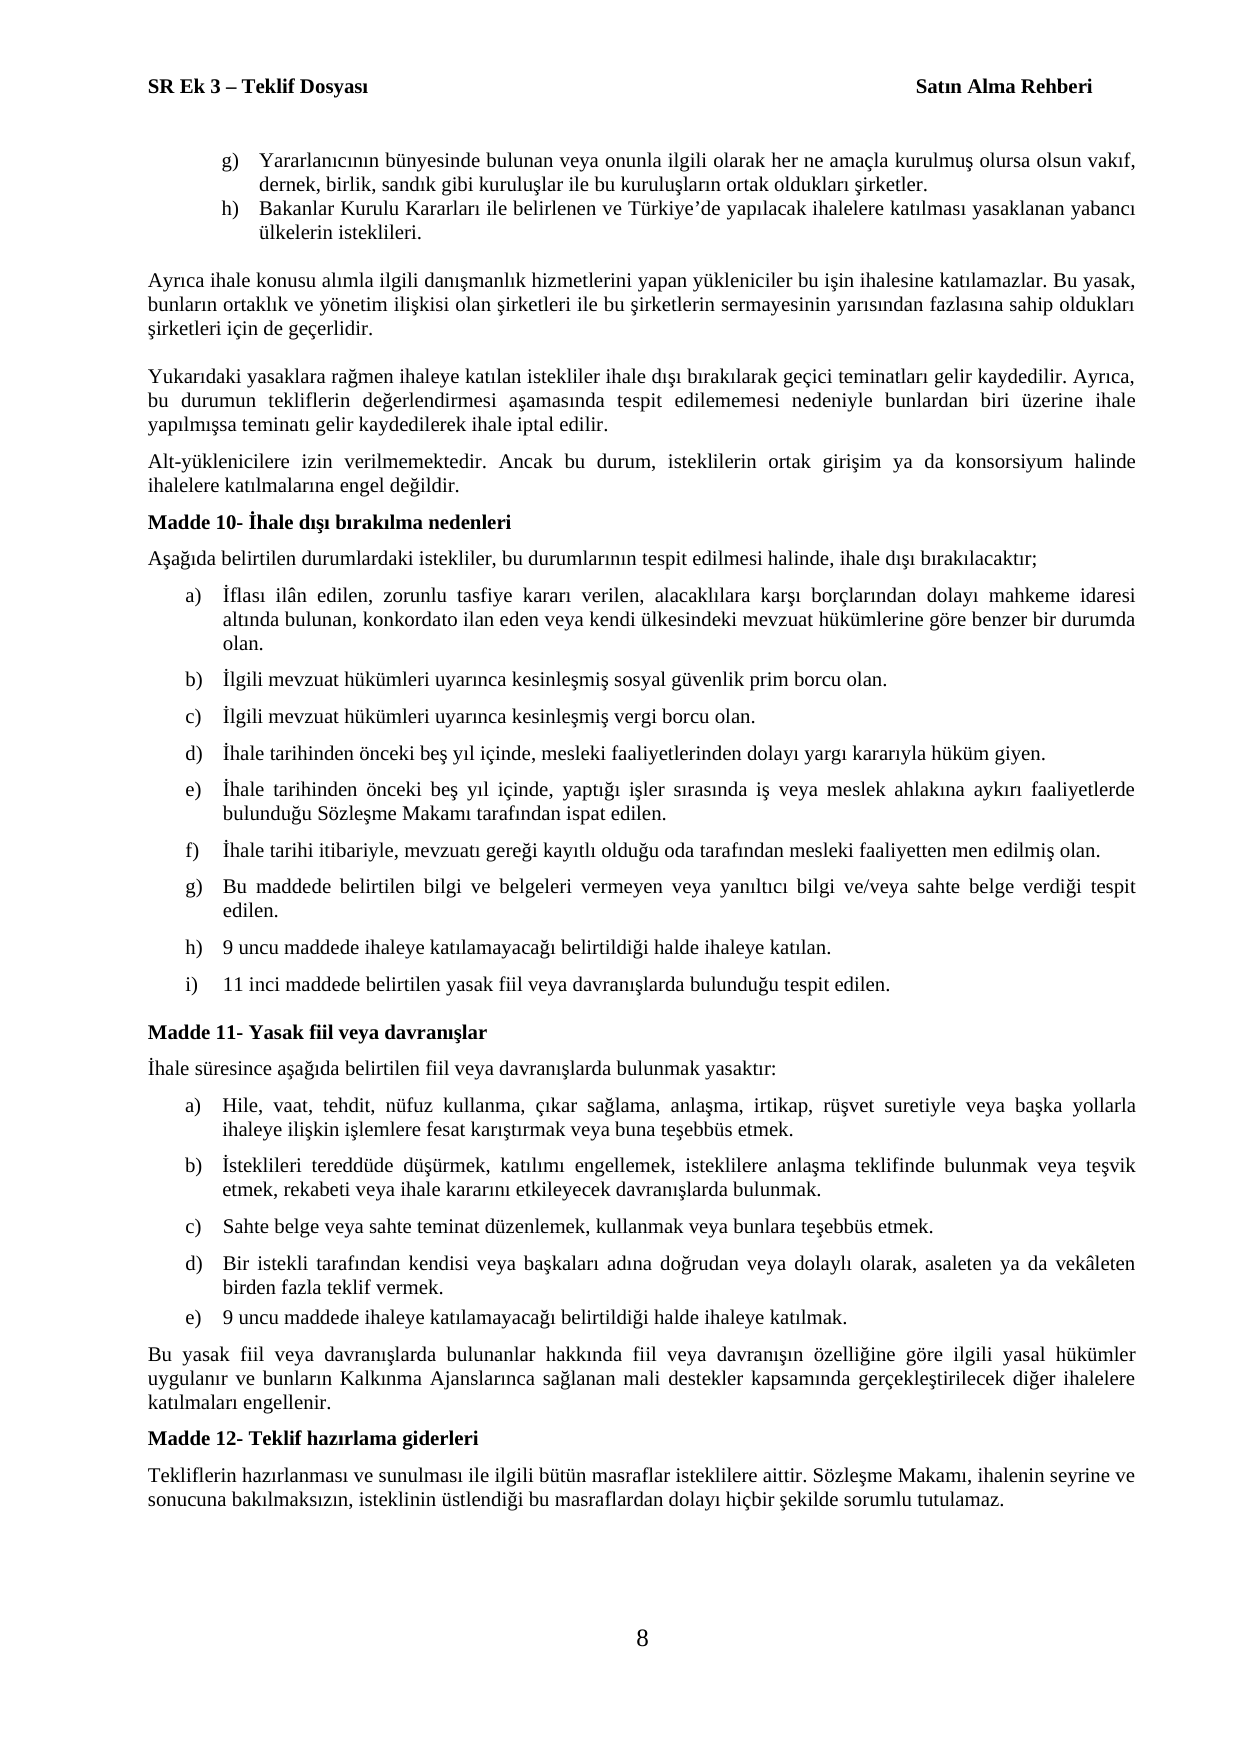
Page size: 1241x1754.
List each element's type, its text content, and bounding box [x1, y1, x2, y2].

list Sahte belge veya sahte teminat düzenlemek, kullanmak veya bunlara teşebbüs etmek. [185, 1214, 1137, 1238]
list 9 uncu maddede ihaleye katılamayacağı belirtildiği halde ihaleye katılmak. [185, 1305, 1137, 1329]
text Madde 10- İhale dışı bırakılma nedenleri [148, 509, 1137, 534]
list İhale tarihi itibariyle, mevzuatı gereği kayıtlı olduğu oda tarafından mesleki faaliyetten men edilmiş olan. [185, 838, 1137, 862]
text Tekliflerin hazırlanması ve sunulması ile ilgili bütün masraflar isteklilere aittir. Sözleşme Makamı, ihalenin seyrine ve sonucuna bakılmaksızın, isteklinin üstlendiği bu masraflardan dolayı hiçbir şekilde sorumlu tutulamaz. [148, 1463, 1137, 1511]
list Bakanlar Kurulu Kararları ile belirlenen ve Türkiye’de yapılacak ihalelere katılması yasaklanan yabancı ülkelerin isteklileri. [221, 196, 1137, 244]
text Alt-yüklenicilere izin verilmemektedir. Ancak bu durum, isteklilerin ortak girişim ya da konsorsiyum halinde ihalelere katılmalarına engel değildir. [148, 449, 1137, 497]
list Bir istekli tarafından kendisi veya başkaları adına doğrudan veya dolaylı olarak, asaleten ya da vekâleten birden fazla teklif vermek. [185, 1251, 1137, 1299]
list İsteklileri tereddüde düşürmek, katılımı engellemek, isteklilere anlaşma teklifinde bulunmak veya teşvik etmek, rekabeti veya ihale kararını etkileyecek davranışlarda bulunmak. [185, 1153, 1137, 1201]
list 9 uncu maddede ihaleye katılamayacağı belirtildiği halde ihaleye katılan. [185, 935, 1137, 959]
text Madde 11- Yasak fiil veya davranışlar [148, 1019, 1137, 1044]
text Ayrıca ihale konusu alımla ilgili danışmanlık hizmetlerini yapan yükleniciler bu işin ihalesine katılamazlar. Bu yasak, bunların ortaklık ve yönetim ilişkisi olan şirketleri ile bu şirketlerin sermayesinin yarısından fazlasına sahip oldukları şirketleri için de geçerlidir. [148, 268, 1137, 340]
text Aşağıda belirtilen durumlardaki istekliler, bu durumlarının tespit edilmesi halinde, ihale dışı bırakılacaktır; [148, 546, 1137, 570]
list İlgili mevzuat hükümleri uyarınca kesinleşmiş vergi borcu olan. [185, 704, 1137, 728]
list 11 inci maddede belirtilen yasak fiil veya davranışlarda bulunduğu tespit edilen. [185, 971, 1137, 996]
text Yukarıdaki yasaklara rağmen ihaleye katılan istekliler ihale dışı bırakılarak geçici teminatları gelir kaydedilir. Ayrıca, bu durumun tekliflerin değerlendirmesi aşamasında tespit edilememesi nedeniyle bunlardan biri üzerine ihale yapılmışsa teminatı gelir kaydedilerek ihale iptal edilir. [148, 364, 1137, 436]
list Hile, vaat, tehdit, nüfuz kullanma, çıkar sağlama, anlaşma, irtikap, rüşvet suretiyle veya başka yollarla ihaleye ilişkin işlemlere fesat karıştırmak veya buna teşebbüs etmek. [185, 1093, 1137, 1141]
text Madde 12- Teklif hazırlama giderleri [148, 1426, 1137, 1450]
list İhale tarihinden önceki beş yıl içinde, yaptığı işler sırasında iş veya meslek ahlakına aykırı faaliyetlerde bulunduğu Sözleşme Makamı tarafından ispat edilen. [185, 777, 1137, 825]
list Bu maddede belirtilen bilgi ve belgeleri vermeyen veya yanıltıcı bilgi ve/veya sahte belge verdiği tespit edilen. [185, 874, 1137, 922]
text İhale süresince aşağıda belirtilen fiil veya davranışlarda bulunmak yasaktır: [148, 1056, 1137, 1080]
text Bu yasak fiil veya davranışlarda bulunanlar hakkında fiil veya davranışın özelliğine göre ilgili yasal hükümler uygulanır ve bunların Kalkınma Ajanslarınca sağlanan mali destekler kapsamında gerçekleştirilecek diğer ihalelere katılmaları engellenir. [148, 1341, 1137, 1414]
list İhale tarihinden önceki beş yıl içinde, mesleki faaliyetlerinden dolayı yargı kararıyla hüküm giyen. [185, 741, 1137, 764]
list İflası ilân edilen, zorunlu tasfiye kararı verilen, alacaklılara karşı borçlarından dolayı mahkeme idaresi altında bulunan, konkordato ilan eden veya kendi ülkesindeki mevzuat hükümlerine göre benzer bir durumda olan. [185, 583, 1137, 655]
list İlgili mevzuat hükümleri uyarınca kesinleşmiş sosyal güvenlik prim borcu olan. [185, 667, 1137, 691]
list Yararlanıcının bünyesinde bulunan veya onunla ilgili olarak her ne amaçla kurulmuş olursa olsun vakıf, dernek, birlik, sandık gibi kuruluşlar ile bu kuruluşların ortak oldukları şirketler. [221, 148, 1137, 196]
